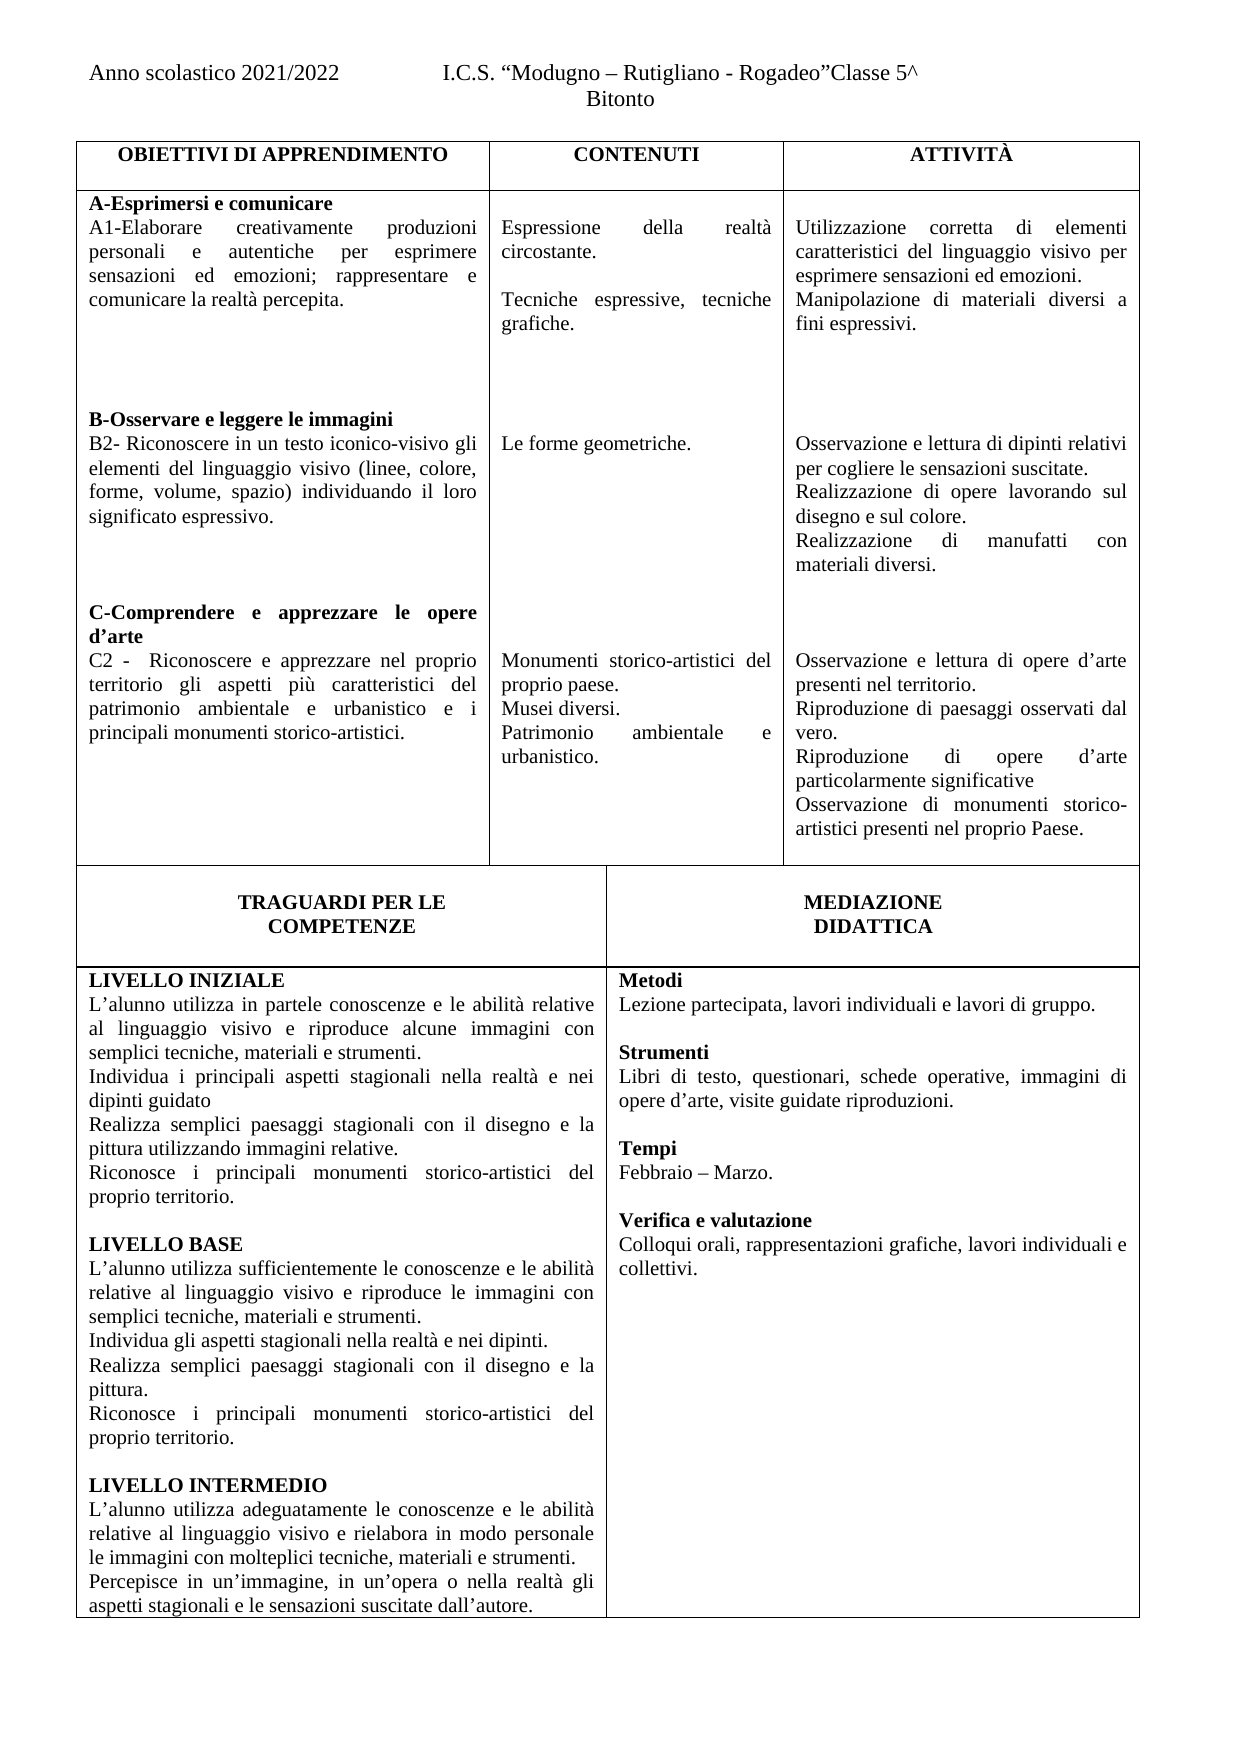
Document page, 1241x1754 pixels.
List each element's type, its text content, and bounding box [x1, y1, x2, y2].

table_cell TRAGUARDI PER LE COMPETENZE [77, 866, 606, 966]
table_cell ATTIVITÀ [784, 142, 1139, 190]
table_cell A-Esprimersi e comunicare A1-Elaborare creativamente produzioni personali e autentiche per esprimere sensazioni ed emozioni; rappresentare e comunicare la realtà percepita. B-Osservare e leggere le immagini B2- Riconoscere in un testo iconico-visivo gli elementi del linguaggio visivo (linee, colore, forme, volume, spazio) individuando il loro significato espressivo. C-Comprendere e apprezzare le opere d’arte C2 - Riconoscere e apprezzare nel proprio territorio gli aspetti più caratteristici del patrimonio ambientale e urbanistico e i principali monumenti storico-artistici. [77, 191, 489, 864]
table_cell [77, 968, 606, 1617]
table_cell Espressione della realtà circostante. Tecniche espressive, tecniche grafiche. Le forme geometriche. Monumenti storico-artistici del proprio paese. Musei diversi. Patrimonio ambientale e urbanistico. [490, 191, 783, 864]
table_cell MEDIAZIONE DIDATTICA [607, 866, 1139, 966]
table_cell Utilizzazione corretta di elementi caratteristici del linguaggio visivo per esprimere sensazioni ed emozioni. Manipolazione di materiali diversi a fini espressivi. Osservazione e lettura di dipinti relativi per cogliere le sensazioni suscitate. Realizzazione di opere lavorando sul disegno e sul colore. Realizzazione di manufatti con materiali diversi. Osservazione e lettura di opere d’arte presenti nel territorio. Riproduzione di paesaggi osservati dal vero. Riproduzione di opere d’arte particolarmente significative Osservazione di monumenti storico-artistici presenti nel proprio Paese. [784, 191, 1139, 864]
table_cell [607, 968, 1139, 1617]
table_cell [77, 142, 489, 190]
table_cell CONTENUTI [490, 142, 783, 190]
